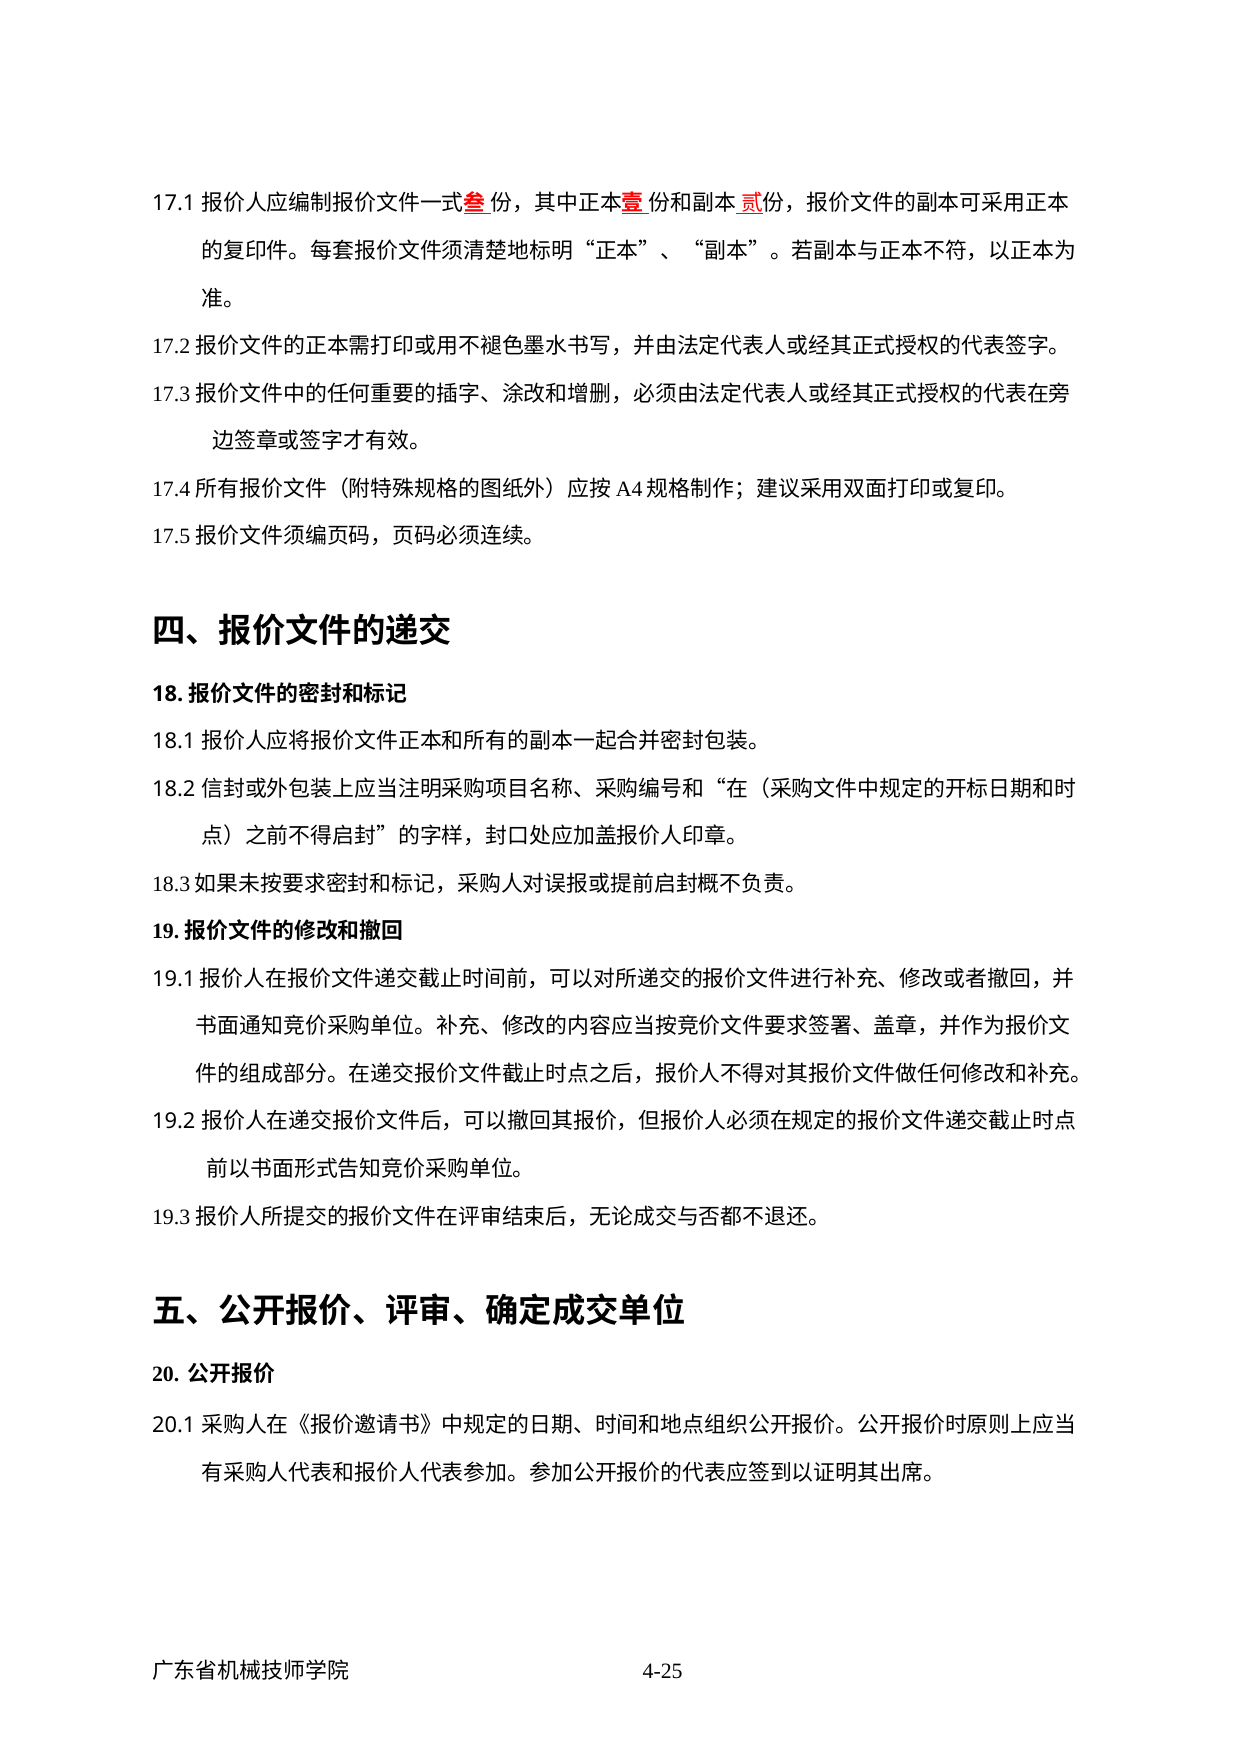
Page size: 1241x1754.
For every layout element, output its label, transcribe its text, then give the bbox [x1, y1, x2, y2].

text 20. 公开报价 [152, 1356, 1088, 1388]
text 17.3 报价文件中的任何重要的插字、涂改和增删，必须由法定代表人或经其正式授权的代表在旁边签章或签字才有效。 [152, 376, 1088, 455]
text 19.1报价人在报价文件递交截止时间前，可以对所递交的报价文件进行补充、修改或者撤回，并书面通知竞价采购单位。补充、修改的内容应当按竞价文件要求签署、盖章，并作为报价文件的组成部分。在递交报价文件截止时点之后，报价人不得对其报价文件做任何修改和补充。 [152, 961, 1088, 1088]
text 四、报价文件的递交 [152, 603, 1085, 652]
text 18. 报价文件的密封和标记 [152, 676, 1085, 707]
text 18.3如果未按要求密封和标记，采购人对误报或提前启封概不负责。 [152, 866, 1085, 898]
text 17.1 报价人应编制报价文件一式叁 份，其中正本壹 份和副本 贰份，报价文件的副本可采用正本的复印件。每套报价文件须清楚地标明“正本”、“副本”。若副本与正本不符，以正本为准。 [152, 185, 1085, 312]
text 17.4 所有报价文件（附特殊规格的图纸外）应按A4规格制作；建议采用双面打印或复印。 [152, 471, 1088, 502]
text 19.2 报价人在递交报价文件后，可以撤回其报价，但报价人必须在规定的报价文件递交截止时点前以书面形式告知竞价采购单位。 [152, 1103, 1085, 1183]
text 17.2 报价文件的正本需打印或用不褪色墨水书写，并由法定代表人或经其正式授权的代表签字。 [152, 328, 1088, 360]
text 20.1 采购人在《报价邀请书》中规定的日期、时间和地点组织公开报价。公开报价时原则上应当有采购人代表和报价人代表参加。参加公开报价的代表应签到以证明其出席。 [152, 1407, 1088, 1486]
text 19.3 报价人所提交的报价文件在评审结束后，无论成交与否都不退还。 [152, 1199, 1085, 1230]
text 18.2 信封或外包装上应当注明采购项目名称、采购编号和“在（采购文件中规定的开标日期和时点）之前不得启封”的字样，封口处应加盖报价人印章。 [152, 771, 1085, 850]
text 17.5 报价文件须编页码，页码必须连续。 [152, 518, 1088, 550]
text 19. 报价文件的修改和撤回 [152, 913, 1085, 945]
text 五、公开报价、评审、确定成交单位 [152, 1284, 1088, 1332]
text 18.1 报价人应将报价文件正本和所有的副本一起合并密封包装。 [152, 723, 1085, 755]
